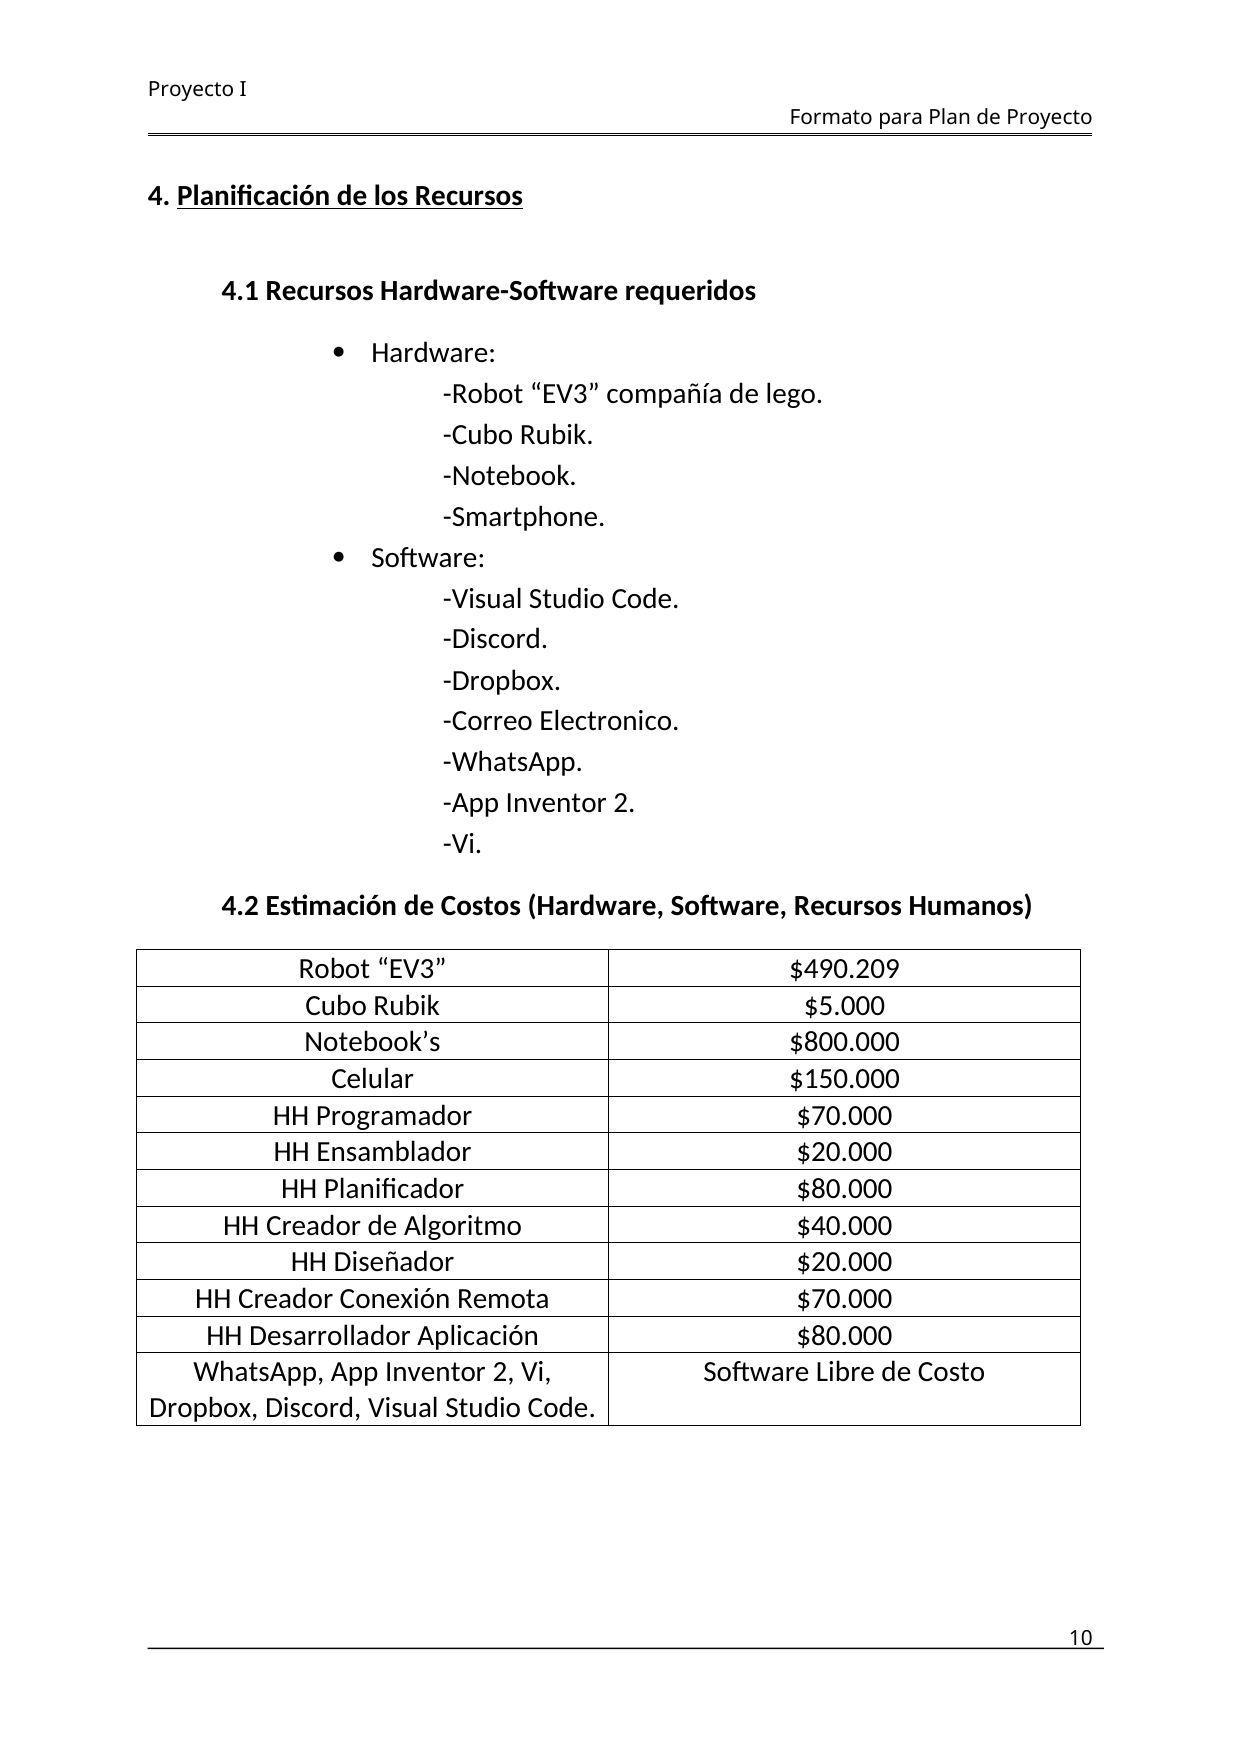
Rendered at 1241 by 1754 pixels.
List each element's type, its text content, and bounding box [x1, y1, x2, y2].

list Software: [333, 539, 1092, 574]
table_header $490.209 [609, 950, 1080, 986]
list -Visual Studio Code. [443, 580, 1092, 615]
table_cell HH Creador de Algoritmo [137, 1207, 608, 1242]
text 4.1 Recursos Hardware-Software requeridos [221, 272, 1092, 308]
table_cell HH Planificador [137, 1170, 608, 1206]
table_cell $70.000 [609, 1280, 1080, 1316]
list -Dropbox. [443, 662, 1092, 697]
list -Notebook. [443, 457, 1092, 492]
table_cell $80.000 [609, 1317, 1080, 1352]
table_cell $40.000 [609, 1207, 1080, 1242]
text 4. Planificación de los Recursos [148, 177, 1092, 213]
list -Cubo Rubik. [443, 416, 1092, 452]
table_cell Cubo Rubik [137, 987, 608, 1022]
table_cell $20.000 [609, 1243, 1080, 1279]
table_cell $70.000 [609, 1097, 1080, 1132]
list -Robot “EV3” compañía de lego. [443, 375, 1092, 411]
list -Correo Electronico. [443, 702, 1092, 738]
table_cell $800.000 [609, 1023, 1080, 1059]
table_header Robot “EV3” [137, 950, 608, 986]
list -Vi. [443, 825, 1092, 861]
table_cell $20.000 [609, 1133, 1080, 1169]
list Hardware: [333, 334, 1092, 370]
table_cell Software Libre de Costo [609, 1353, 1080, 1424]
table_cell Notebook’s [137, 1023, 608, 1059]
list -WhatsApp. [443, 743, 1092, 779]
list -Smartphone. [443, 498, 1092, 533]
table_cell HH Diseñador [137, 1243, 608, 1279]
text 4.2 Estimación de Costos (Hardware, Software, Recursos Humanos) [148, 887, 1092, 923]
table_cell WhatsApp, App Inventor 2, Vi, Dropbox, Discord, Visual Studio Code. [137, 1353, 608, 1424]
table_cell $150.000 [609, 1060, 1080, 1096]
table_cell $80.000 [609, 1170, 1080, 1206]
table_cell $5.000 [609, 987, 1080, 1022]
table_cell HH Desarrollador Aplicación [137, 1317, 608, 1352]
table_cell HH Ensamblador [137, 1133, 608, 1169]
table_cell Celular [137, 1060, 608, 1096]
list -App Inventor 2. [443, 784, 1092, 820]
table_cell HH Programador [137, 1097, 608, 1132]
table_cell HH Creador Conexión Remota [137, 1280, 608, 1316]
list -Discord. [443, 621, 1092, 656]
